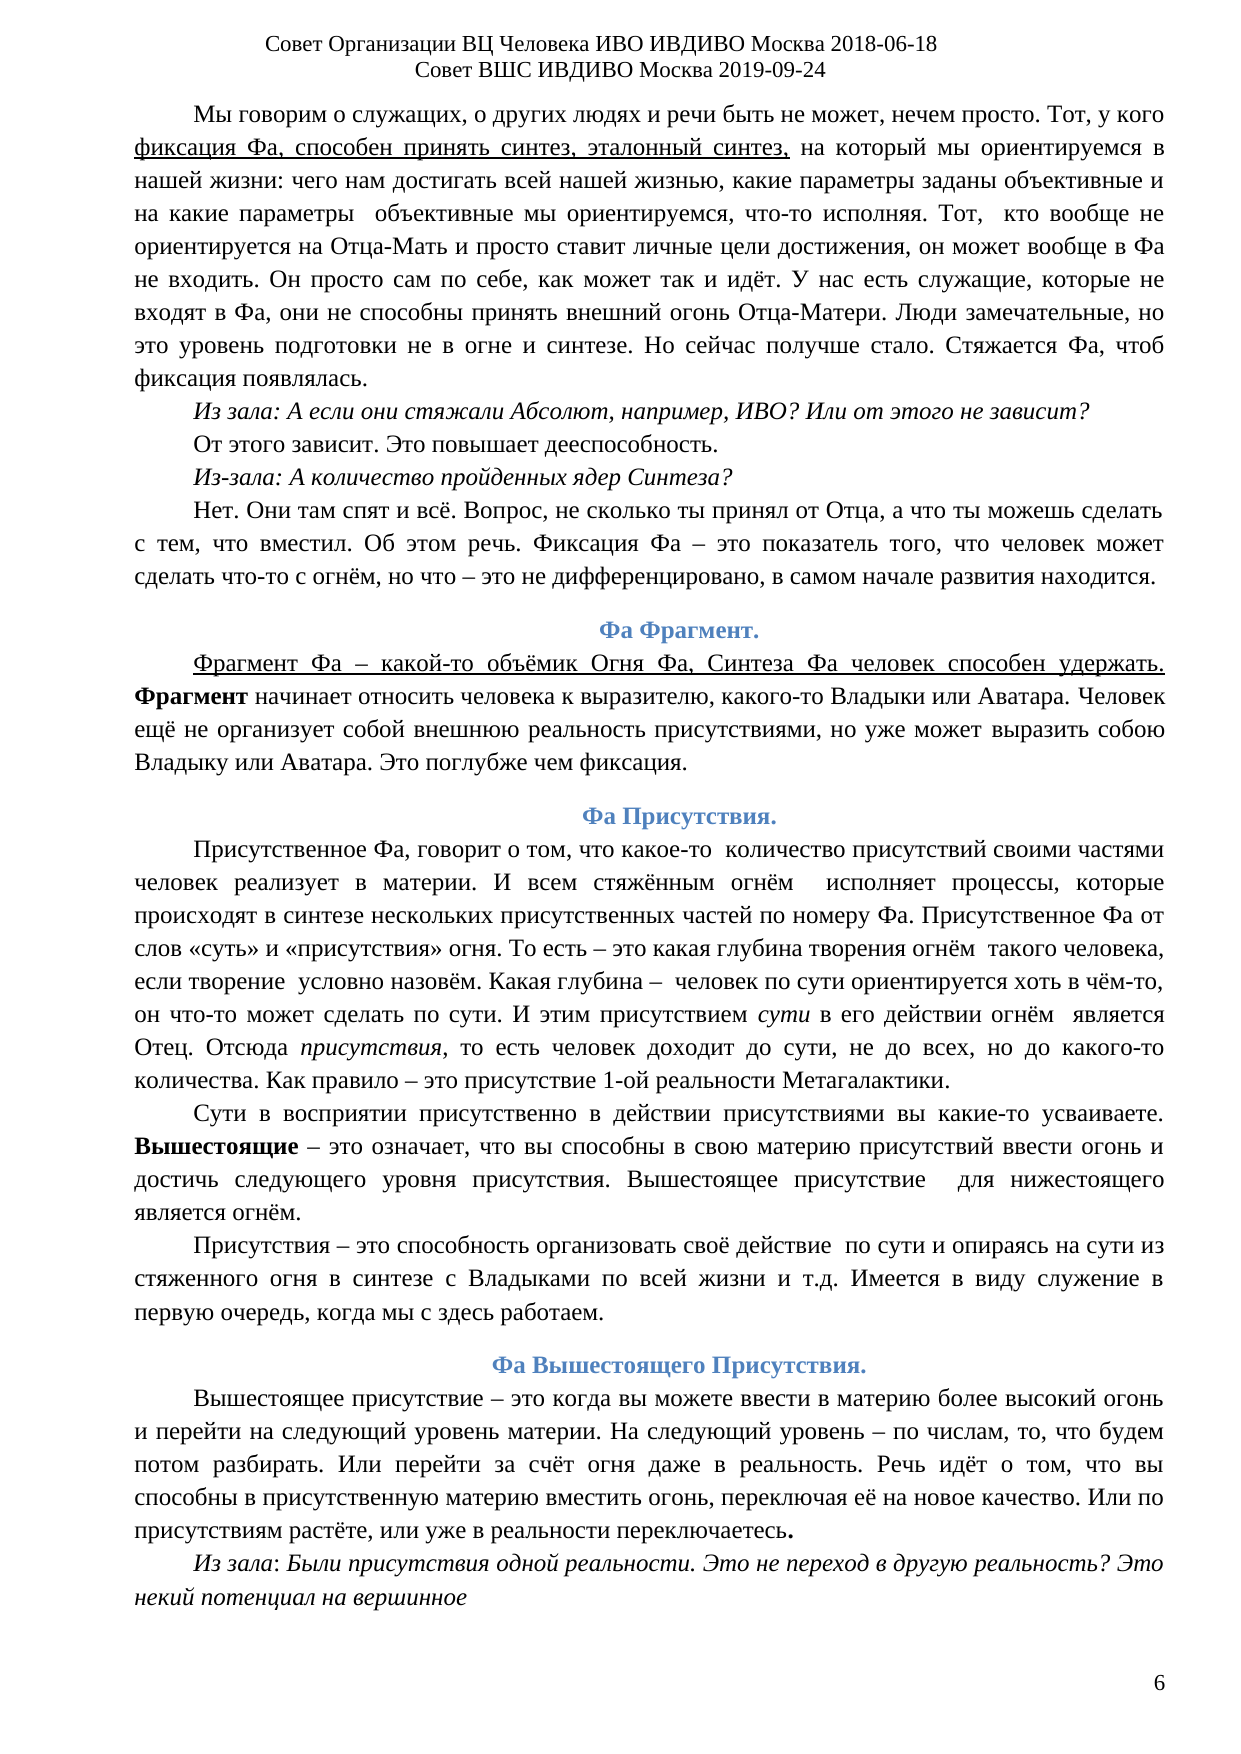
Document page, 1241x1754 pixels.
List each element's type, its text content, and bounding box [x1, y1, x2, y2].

subtitle Фа Присутствия. [134, 801, 1165, 830]
text Присутственное Фа, говорит о том, что какое-то количество присутствий своими частями человек реализует в материи. И всем стяжённым огнём исполняет процессы, которые происходят в синтезе нескольких присутственных частей по номеру Фа. Присутственное Фа от слов «суть» и «присутствия» огня. То есть – это какая глубина творения огнём такого человека, если творение условно назовём. Какая глубина – человек по сути ориентируется хоть в чём-то, он что-то может сделать по сути. И этим присутствием сути в его действии огнём является Отец. Отсюда присутствия, то есть человек доходит до сути, не до всех, но до какого-то количества. Как правило – это присутствие 1-ой реальности Метагалактики. [134, 834, 1165, 1094]
text Фрагмент Фа – какой-то объёмик Огня Фа, Синтеза Фа человек способен удержать. Фрагмент начинает относить человека к выразителю, какого-то Владыки или Аватара. Человек ещё не организует собой внешнюю реальность присутствиями, но уже может выразить собою Владыку или Аватара. Это поглубже чем фиксация. [134, 648, 1165, 776]
text Из зала: А если они стяжали Абсолют, например, ИВО? Или от этого не зависит? [134, 396, 1165, 425]
subtitle Фа Вышестоящего Присутствия. [134, 1350, 1165, 1379]
text От этого зависит. Это повышает дееспособность. [134, 429, 1165, 458]
subtitle Фа Фрагмент. [134, 615, 1165, 644]
text Мы говорим о служащих, о других людях и речи быть не может, нечем просто. Тот, у кого фиксация Фа, способен принять синтез, эталонный синтез, на который мы ориентируемся в нашей жизни: чего нам достигать всей нашей жизнью, какие параметры заданы объективные и на какие параметры объективные мы ориентируемся, что-то исполняя. Тот, кто вообще не ориентируется на Отца-Мать и просто ставит личные цели достижения, он может вообще в Фа не входить. Он просто сам по себе, как может так и идёт. У нас есть служащие, которые не входят в Фа, они не способны принять внешний огонь Отца-Матери. Люди замечательные, но это уровень подготовки не в огне и синтезе. Но сейчас получше стало. Стяжается Фа, чтоб фиксация появлялась. [134, 99, 1165, 392]
text Присутствия – это способность организовать своё действие по сути и опираясь на сути из стяженного огня в синтезе с Владыками по всей жизни и т.д. Имеется в виду служение в первую очередь, когда мы с здесь работаем. [134, 1231, 1165, 1325]
text Из-зала: А количество пройденных ядер Синтеза? [134, 462, 1165, 491]
text Из зала: Были присутствия одной реальности. Это не переход в другую реальность? Это некий потенциал на вершинное [134, 1548, 1165, 1610]
text Вышестоящее присутствие – это когда вы можете ввести в материю более высокий огонь и перейти на следующий уровень материи. На следующий уровень – по числам, то, что будем потом разбирать. Или перейти за счёт огня даже в реальность. Речь идёт о том, что вы способны в присутственную материю вместить огонь, переключая её на новое качество. Или по присутствиям растёте, или уже в реальности переключаетесь. [134, 1383, 1165, 1544]
text Сути в восприятии присутственно в действии присутствиями вы какие-то усваиваете. Вышестоящие – это означает, что вы способны в свою материю присутствий ввести огонь и достичь следующего уровня присутствия. Вышестоящее присутствие для нижестоящего является огнём. [134, 1098, 1165, 1226]
text Нет. Они там спят и всё. Вопрос, не сколько ты принял от Отца, а что ты можешь сделать с тем, что вместил. Об этом речь. Фиксация Фа – это показатель того, что человек может сделать что-то с огнём, но что – это не дифференцировано, в самом начале развития находится. [134, 495, 1165, 590]
